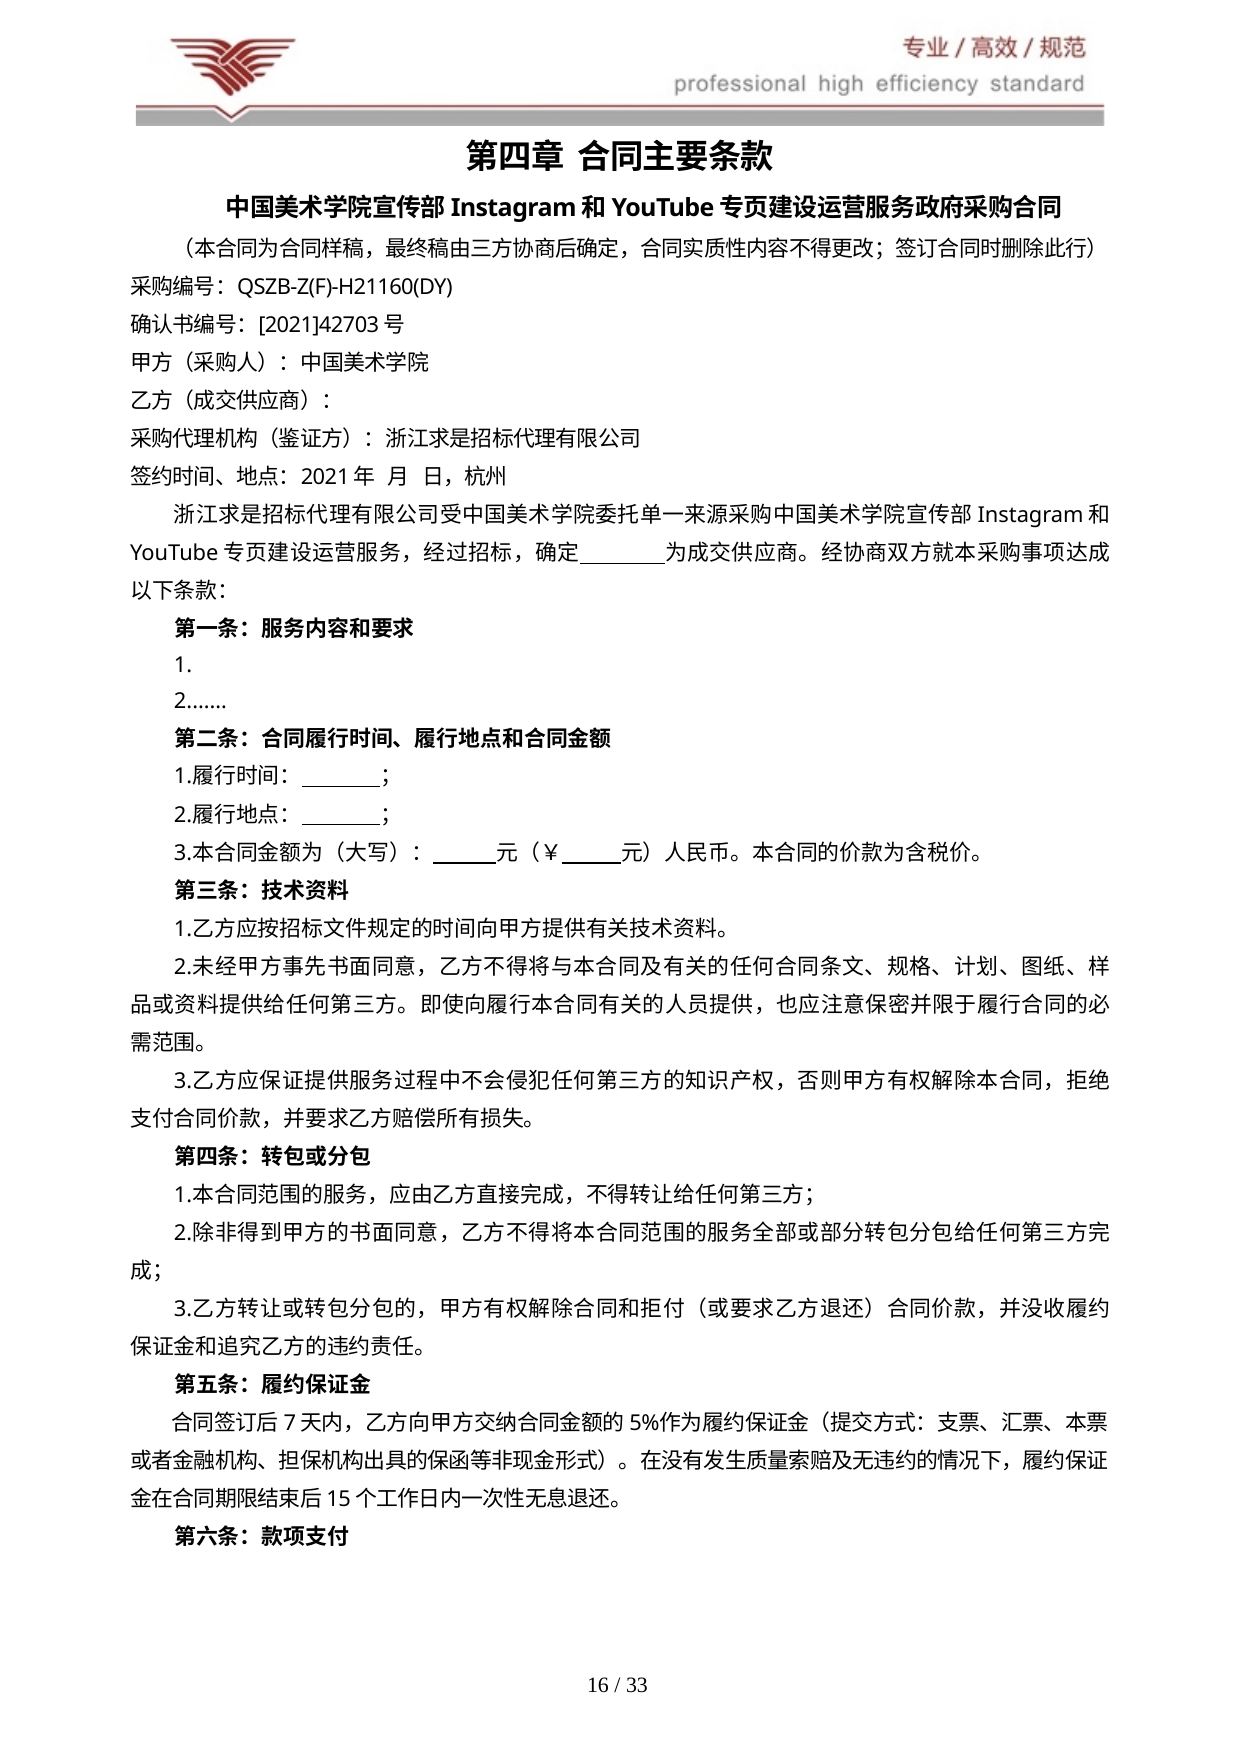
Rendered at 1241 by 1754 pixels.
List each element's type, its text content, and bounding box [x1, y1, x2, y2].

text 第一条：服务内容和要求 [130, 611, 1110, 643]
text 3.本合同金额为（大写）： 元（￥ 元）人民币。本合同的价款为含税价。 [130, 835, 1110, 867]
text 中国美术学院宣传部Instagram和YouTube专页建设运营服务政府采购合同 [130, 188, 1110, 224]
text 采购编号：QSZB-Z(F)-H21160(DY) [130, 269, 1110, 301]
text 3.乙方应保证提供服务过程中不会侵犯任何第三方的知识产权，否则甲方有权解除本合同，拒绝支付合同价款，并要求乙方赔偿所有损失。 [130, 1063, 1110, 1132]
text 签约时间、地点：2021年 月 日，杭州 [130, 459, 1110, 491]
text 1. [130, 649, 1110, 679]
text 确认书编号：[2021]42703号 [130, 307, 1110, 339]
text 合同签订后7天内，乙方向甲方交纳合同金额的5%作为履约保证金（提交方式：支票、汇票、本票或者金融机构、担保机构出具的保函等非现金形式）。在没有发生质量索赔及无违约的情况下，履约保证金在合同期限结束后15个工作日内一次性无息退还。 [130, 1404, 1110, 1512]
text 2.履行地点： ； [130, 797, 1110, 828]
text 1.本合同范围的服务，应由乙方直接完成，不得转让给任何第三方； [130, 1177, 1110, 1208]
text 3.乙方转让或转包分包的，甲方有权解除合同和拒付（或要求乙方退还）合同价款，并没收履约保证金和追究乙方的违约责任。 [130, 1291, 1110, 1360]
text 1.履行时间： ； [130, 758, 1110, 790]
text 第二条：合同履行时间、履行地点和合同金额 [130, 721, 1110, 752]
text 采购代理机构（鉴证方）：浙江求是招标代理有限公司 [130, 421, 1110, 453]
text 第五条：履约保证金 [130, 1367, 1110, 1398]
text （本合同为合同样稿，最终稿由三方协商后确定，合同实质性内容不得更改；签订合同时删除此行） [130, 231, 1110, 263]
text 甲方（采购人）：中国美术学院 [130, 345, 1110, 377]
text 浙江求是招标代理有限公司受中国美术学院委托单一来源采购中国美术学院宣传部Instagram和YouTube专页建设运营服务，经过招标，确定 为成交供应商。经协商双方就本采购事项达成以下条款： [130, 497, 1110, 605]
text 2.…… [130, 685, 1110, 715]
text 2.未经甲方事先书面同意，乙方不得将与本合同及有关的任何合同条文、规格、计划、图纸、样品或资料提供给任何第三方。即使向履行本合同有关的人员提供，也应注意保密并限于履行合同的必需范围。 [130, 949, 1110, 1057]
text 乙方（成交供应商）： [130, 383, 1110, 415]
text 第四章 合同主要条款 [130, 130, 1110, 178]
picture [135, 14, 1105, 126]
text 2.除非得到甲方的书面同意，乙方不得将本合同范围的服务全部或部分转包分包给任何第三方完成； [130, 1215, 1110, 1284]
text 1.乙方应按招标文件规定的时间向甲方提供有关技术资料。 [130, 911, 1110, 943]
text 第三条：技术资料 [130, 873, 1110, 904]
text 第四条：转包或分包 [130, 1139, 1110, 1170]
text 第六条：款项支付 [130, 1519, 1110, 1550]
